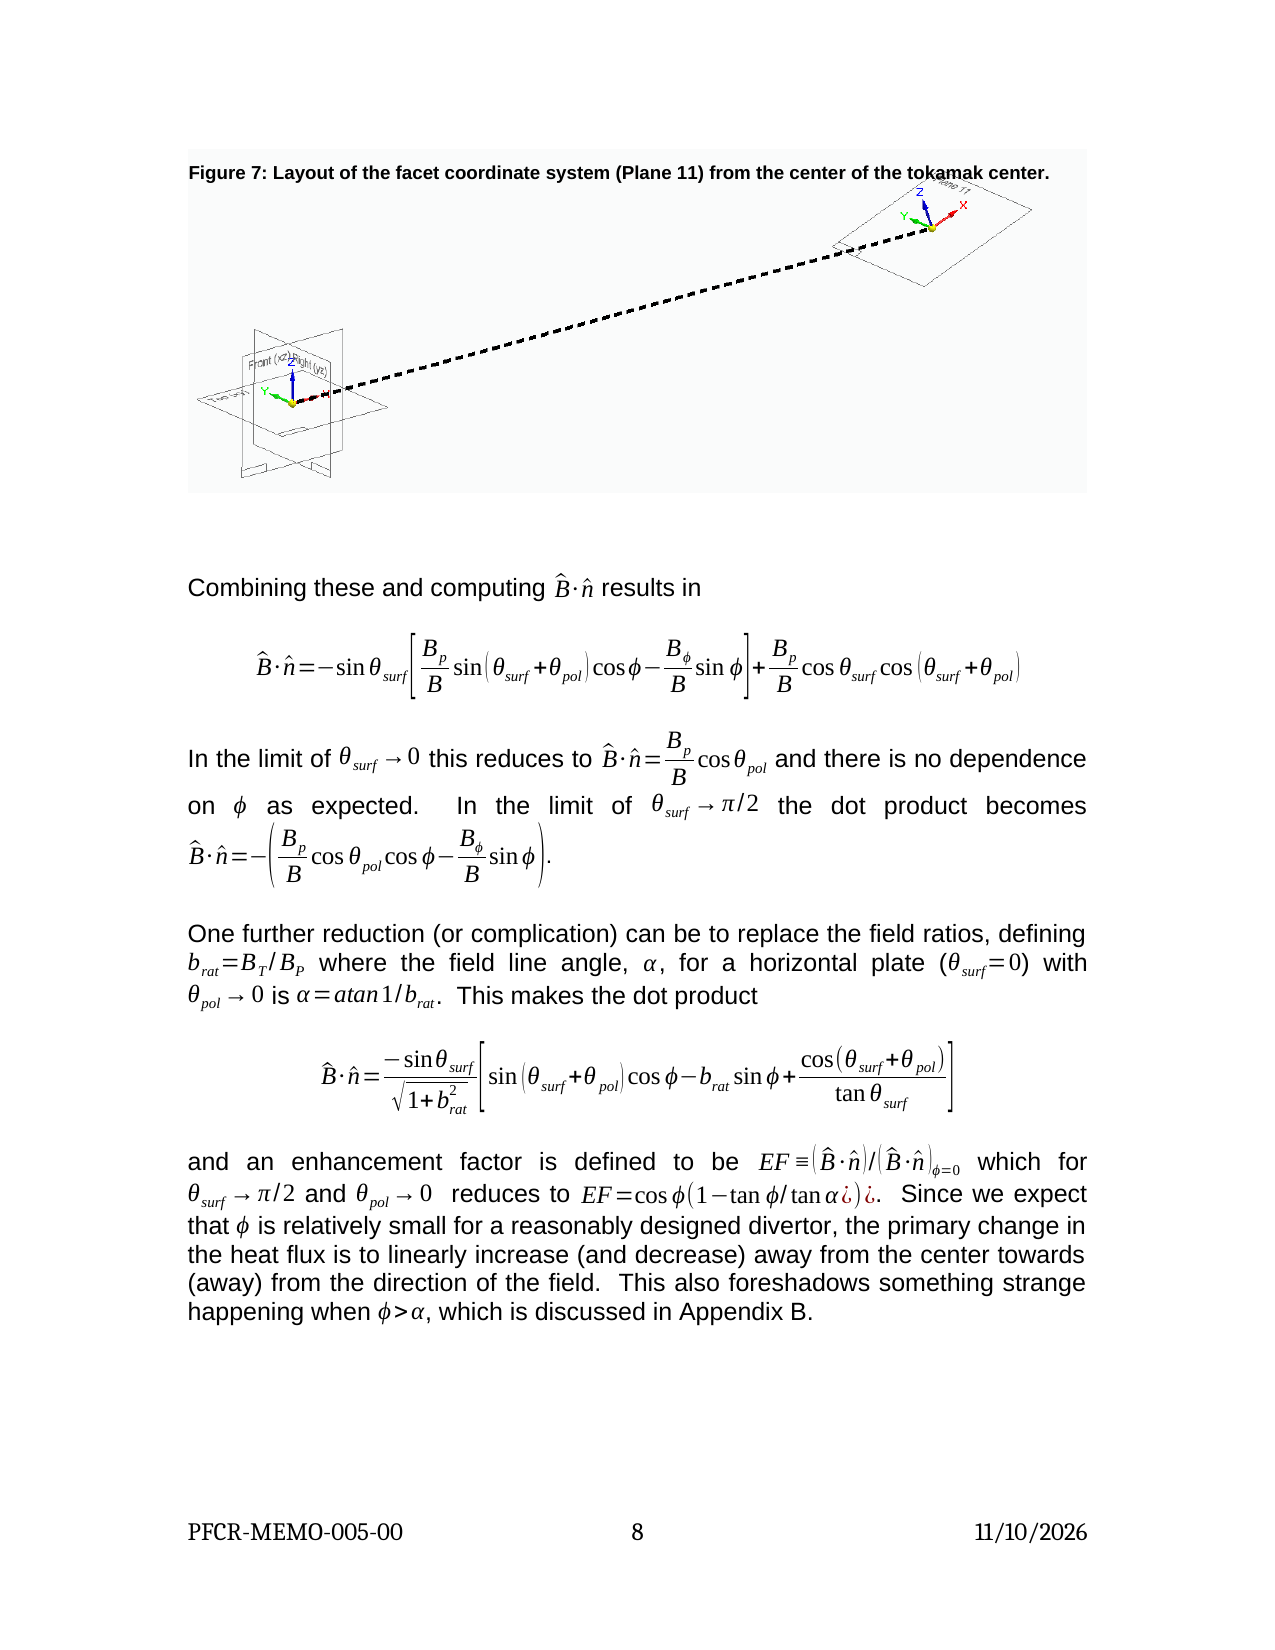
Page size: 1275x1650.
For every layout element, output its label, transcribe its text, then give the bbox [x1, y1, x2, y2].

text and an enhancement factor is defined to be which for and reduces to . Since we expect that is relatively small for a reasonably designed divertor, the primary change in the heat flux is to linearly increase (and decrease) away from the center towards (away) from the direction of the field. This also foreshadows something strange happening when , which is discussed in Appendix B. [187, 1144, 1087, 1326]
text In the limit of this reduces to and there is no dependence on as expected. In the limit of the dot product becomes . [187, 727, 1087, 890]
text One further reduction (or complication) can be to replace the field ratios, defining where the field line angle, , for a horizontal plate () with is . This makes the dot product [187, 919, 1087, 1012]
picture [188, 149, 1087, 493]
text Combining these and computing results in [187, 573, 1087, 603]
